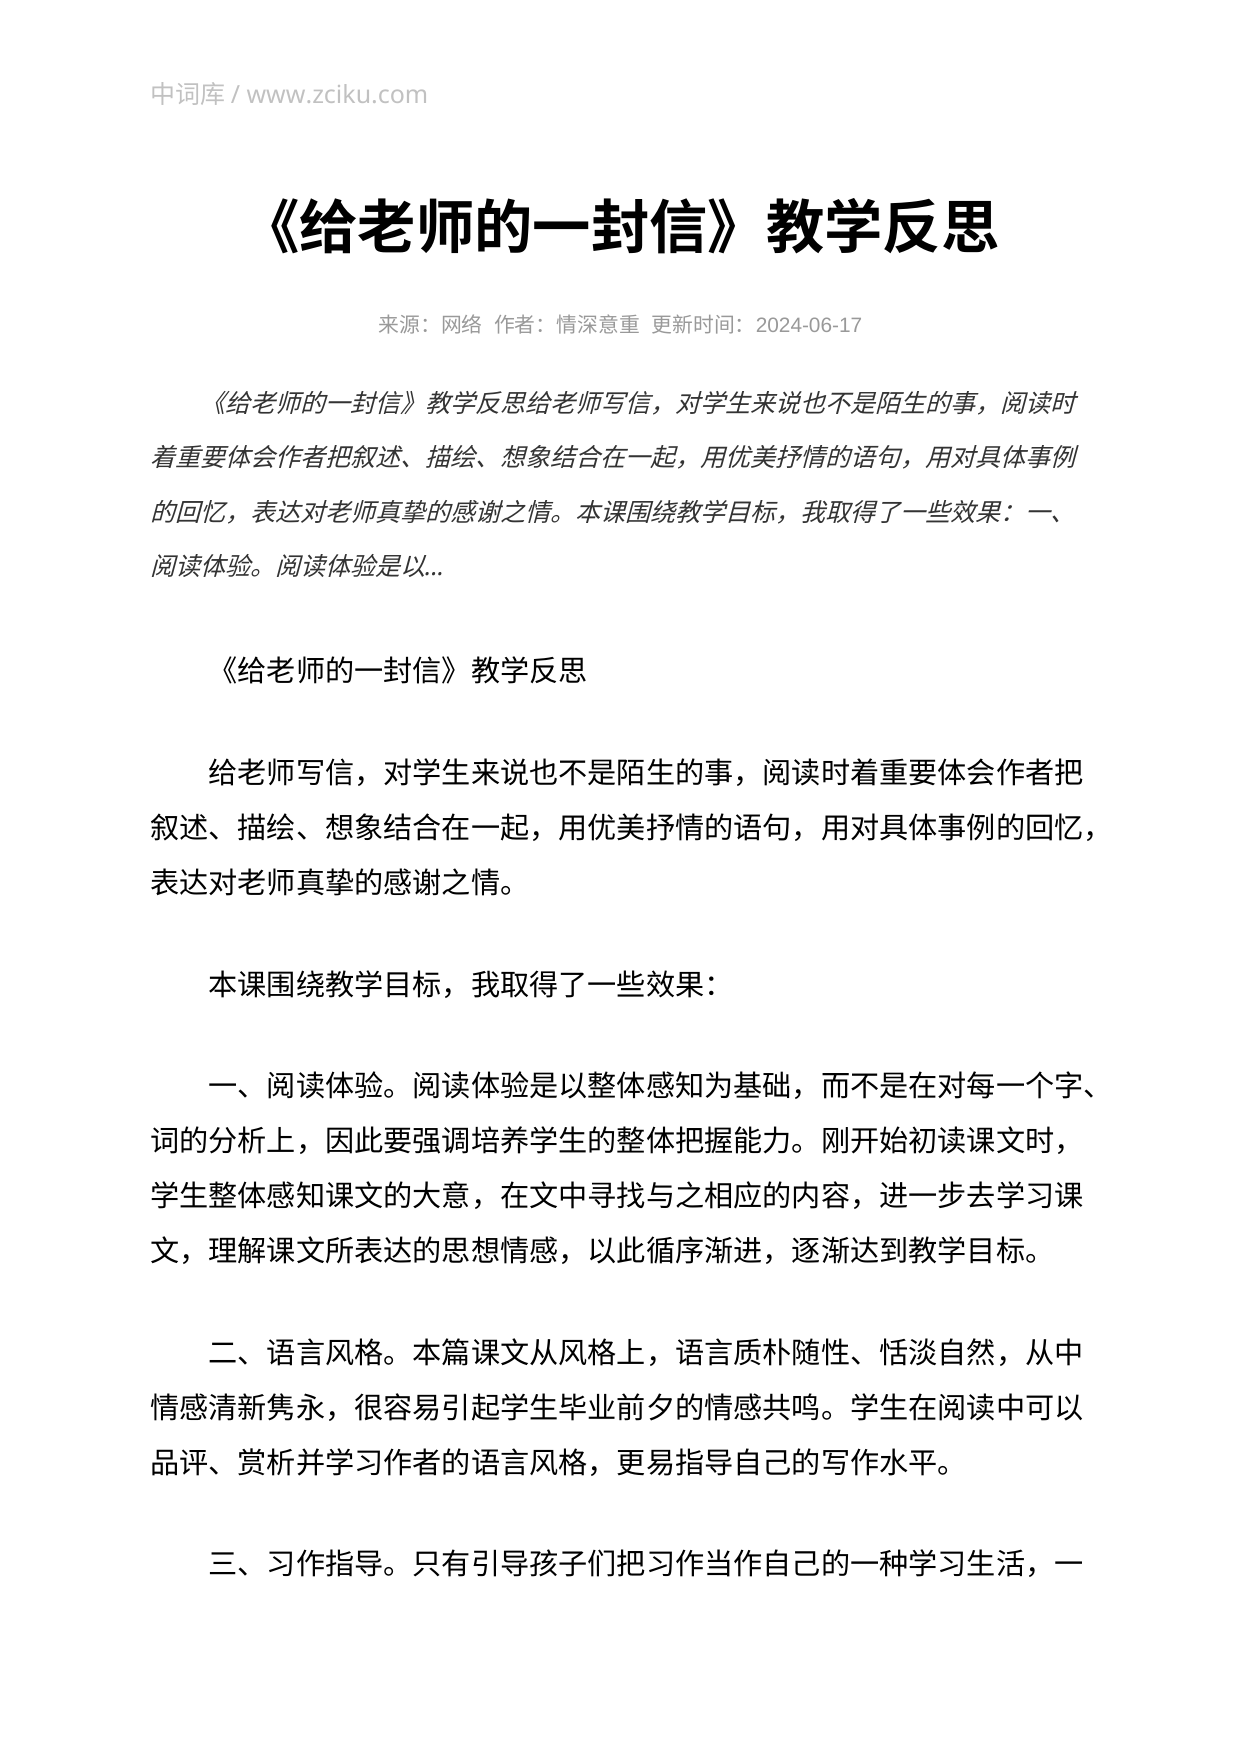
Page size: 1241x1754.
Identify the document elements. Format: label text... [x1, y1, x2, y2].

text 一、阅读体验。阅读体验是以整体感知为基础，而不是在对每一个字、词的分析上，因此要强调培养学生的整体把握能力。刚开始初读课文时，学生整体感知课文的大意，在文中寻找与之相应的内容，进一步去学习课文，理解课文所表达的思想情感，以此循序渐进，逐渐达到教学目标。 [150, 1063, 1090, 1270]
text 来源：网络 作者：情深意重 更新时间：2024-06-17 [150, 313, 1090, 337]
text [150, 1541, 1090, 1583]
subtitle 《给老师的一封信》教学反思 [150, 181, 1090, 266]
text 给老师写信，对学生来说也不是陌生的事，阅读时着重要体会作者把叙述、描绘、想象结合在一起，用优美抒情的语句，用对具体事例的回忆，表达对老师真挚的感谢之情。 [150, 749, 1090, 902]
text 《给老师的一封信》教学反思 [150, 648, 1090, 690]
text 《给老师的一封信》教学反思给老师写信，对学生来说也不是陌生的事，阅读时着重要体会作者把叙述、描绘、想象结合在一起，用优美抒情的语句，用对具体事例的回忆，表达对老师真挚的感谢之情。本课围绕教学目标，我取得了一些效果：一、阅读体验。阅读体验是以... [150, 383, 1090, 583]
text 二、语言风格。本篇课文从风格上，语言质朴随性、恬淡自然，从中情感清新隽永，很容易引起学生毕业前夕的情感共鸣。学生在阅读中可以品评、赏析并学习作者的语言风格，更易指导自己的写作水平。 [150, 1329, 1090, 1481]
text 本课围绕教学目标，我取得了一些效果： [150, 961, 1090, 1003]
